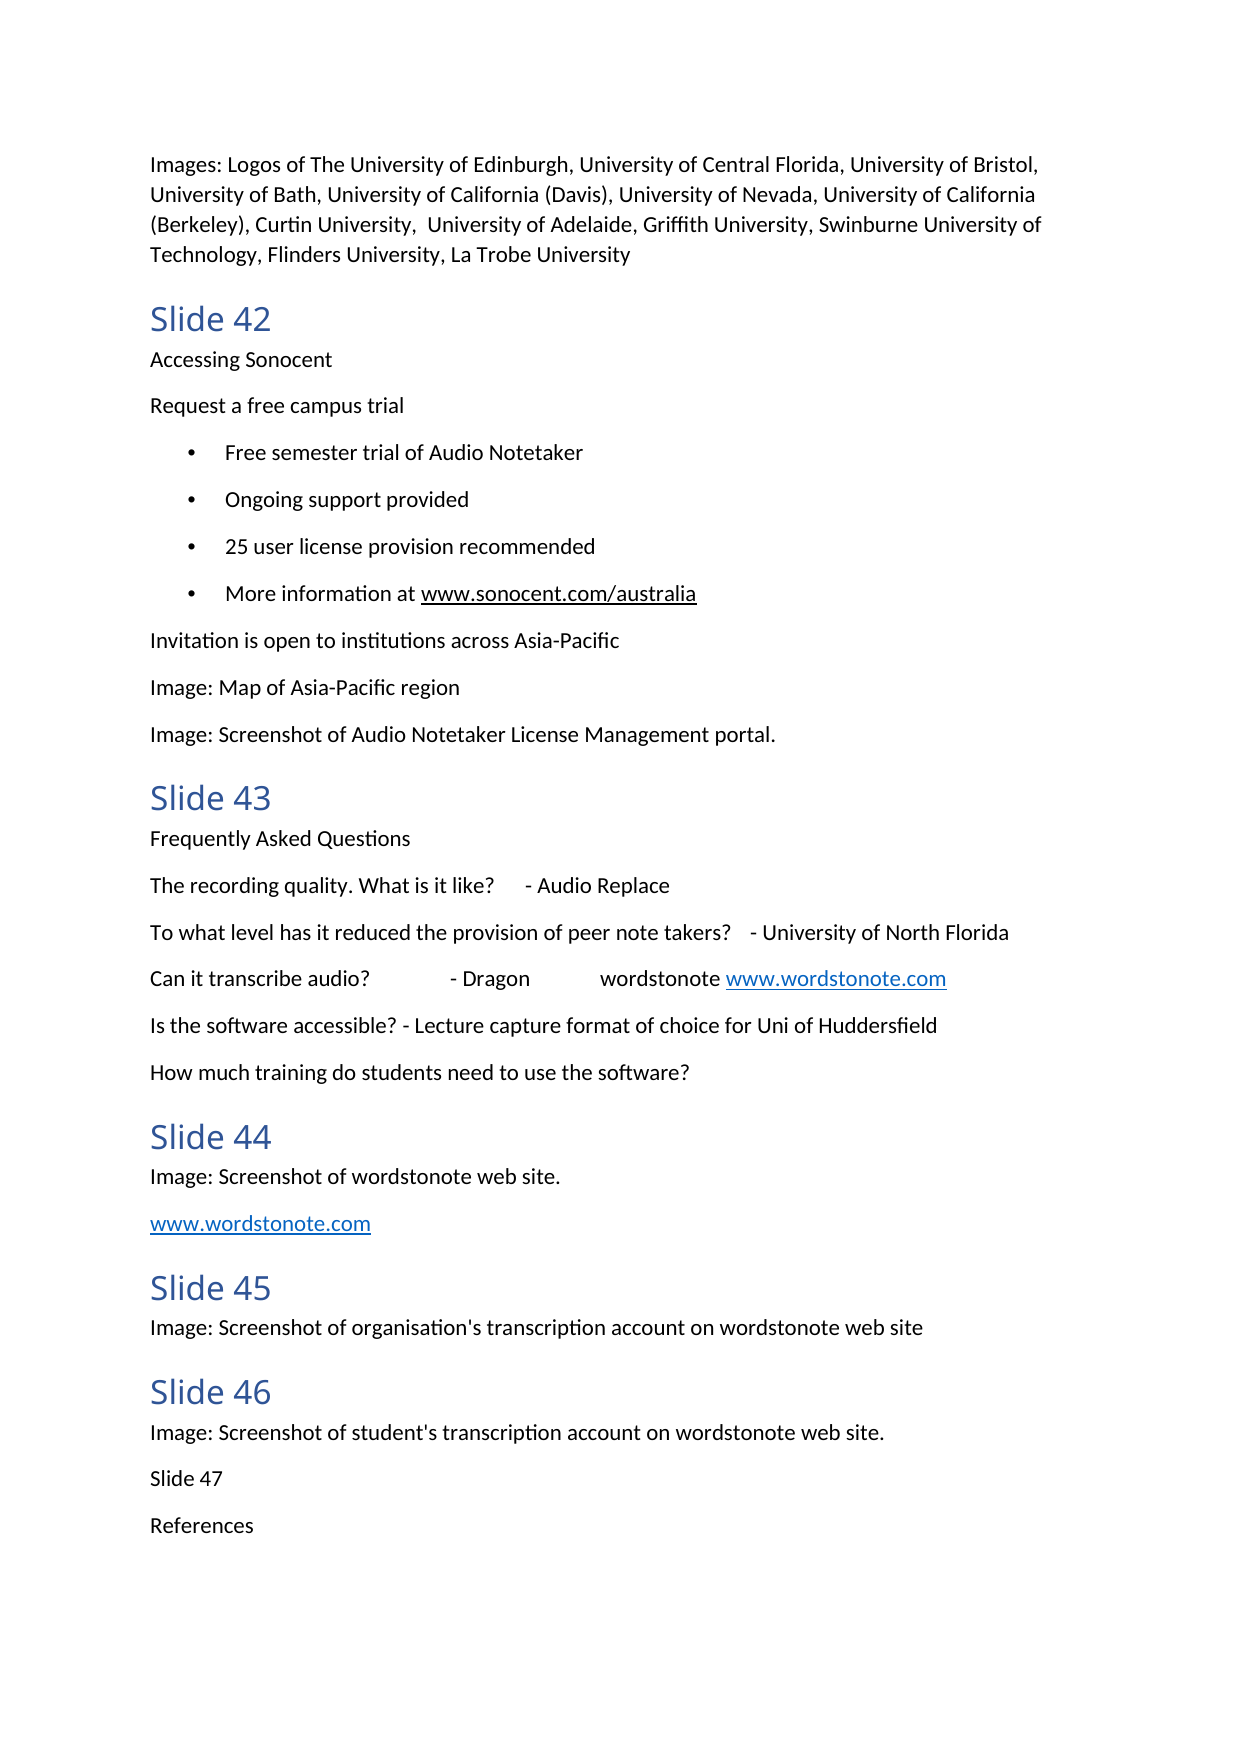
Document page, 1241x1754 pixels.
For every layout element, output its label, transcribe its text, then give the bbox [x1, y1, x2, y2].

text Image: Screenshot of wordstonote web site. [150, 1162, 1090, 1191]
text Is the software accessible? - Lecture capture format of choice for Uni of Huddersfield [150, 1011, 1090, 1039]
text Image: Screenshot of Audio Notetaker License Management portal. [150, 720, 1090, 748]
subtitle Slide 42 [150, 296, 1090, 341]
text Images: Logos of The University of Edinburgh, University of Central Florida, University of Bristol, University of Bath, University of California (Davis), University of Nevada, University of California (Berkeley), Curtin University, University of Adelaide, Griffith University, Swinburne University of Technology, Flinders University, La Trobe University [150, 150, 1090, 269]
subtitle Slide 43 [150, 775, 1090, 820]
list Ongoing support provided [187, 485, 1090, 513]
text Accessing Sonocent [150, 345, 1090, 373]
text Slide 47 [150, 1464, 1090, 1493]
subtitle Slide 44 [150, 1113, 1090, 1159]
subtitle Slide 46 [150, 1369, 1090, 1414]
text To what level has it reduced the provision of peer note takers? - University of North Florida [150, 918, 1090, 946]
text Invitation is open to institutions across Asia-Pacific [150, 626, 1090, 654]
subtitle Slide 45 [150, 1264, 1090, 1310]
text Image: Screenshot of student's transcription account on wordstonote web site. [150, 1418, 1090, 1446]
text Image: Screenshot of organisation's transcription account on wordstonote web site [150, 1313, 1090, 1342]
text Can it transcribe audio? - Dragon wordstonote www.wordstonote.com [150, 964, 1090, 993]
list Free semester trial of Audio Notetaker [187, 438, 1090, 467]
text Request a free campus trial [150, 392, 1090, 420]
text References [150, 1511, 1090, 1539]
text Image: Map of Asia-Pacific region [150, 673, 1090, 701]
text The recording quality. What is it like? - Audio Replace [150, 871, 1090, 899]
text www.wordstonote.com [150, 1209, 1090, 1237]
text How much training do students need to use the software? [150, 1058, 1090, 1086]
text Frequently Asked Questions [150, 824, 1090, 852]
list More information at www.sonocent.com/australia [187, 579, 1090, 607]
list 25 user license provision recommended [187, 532, 1090, 560]
